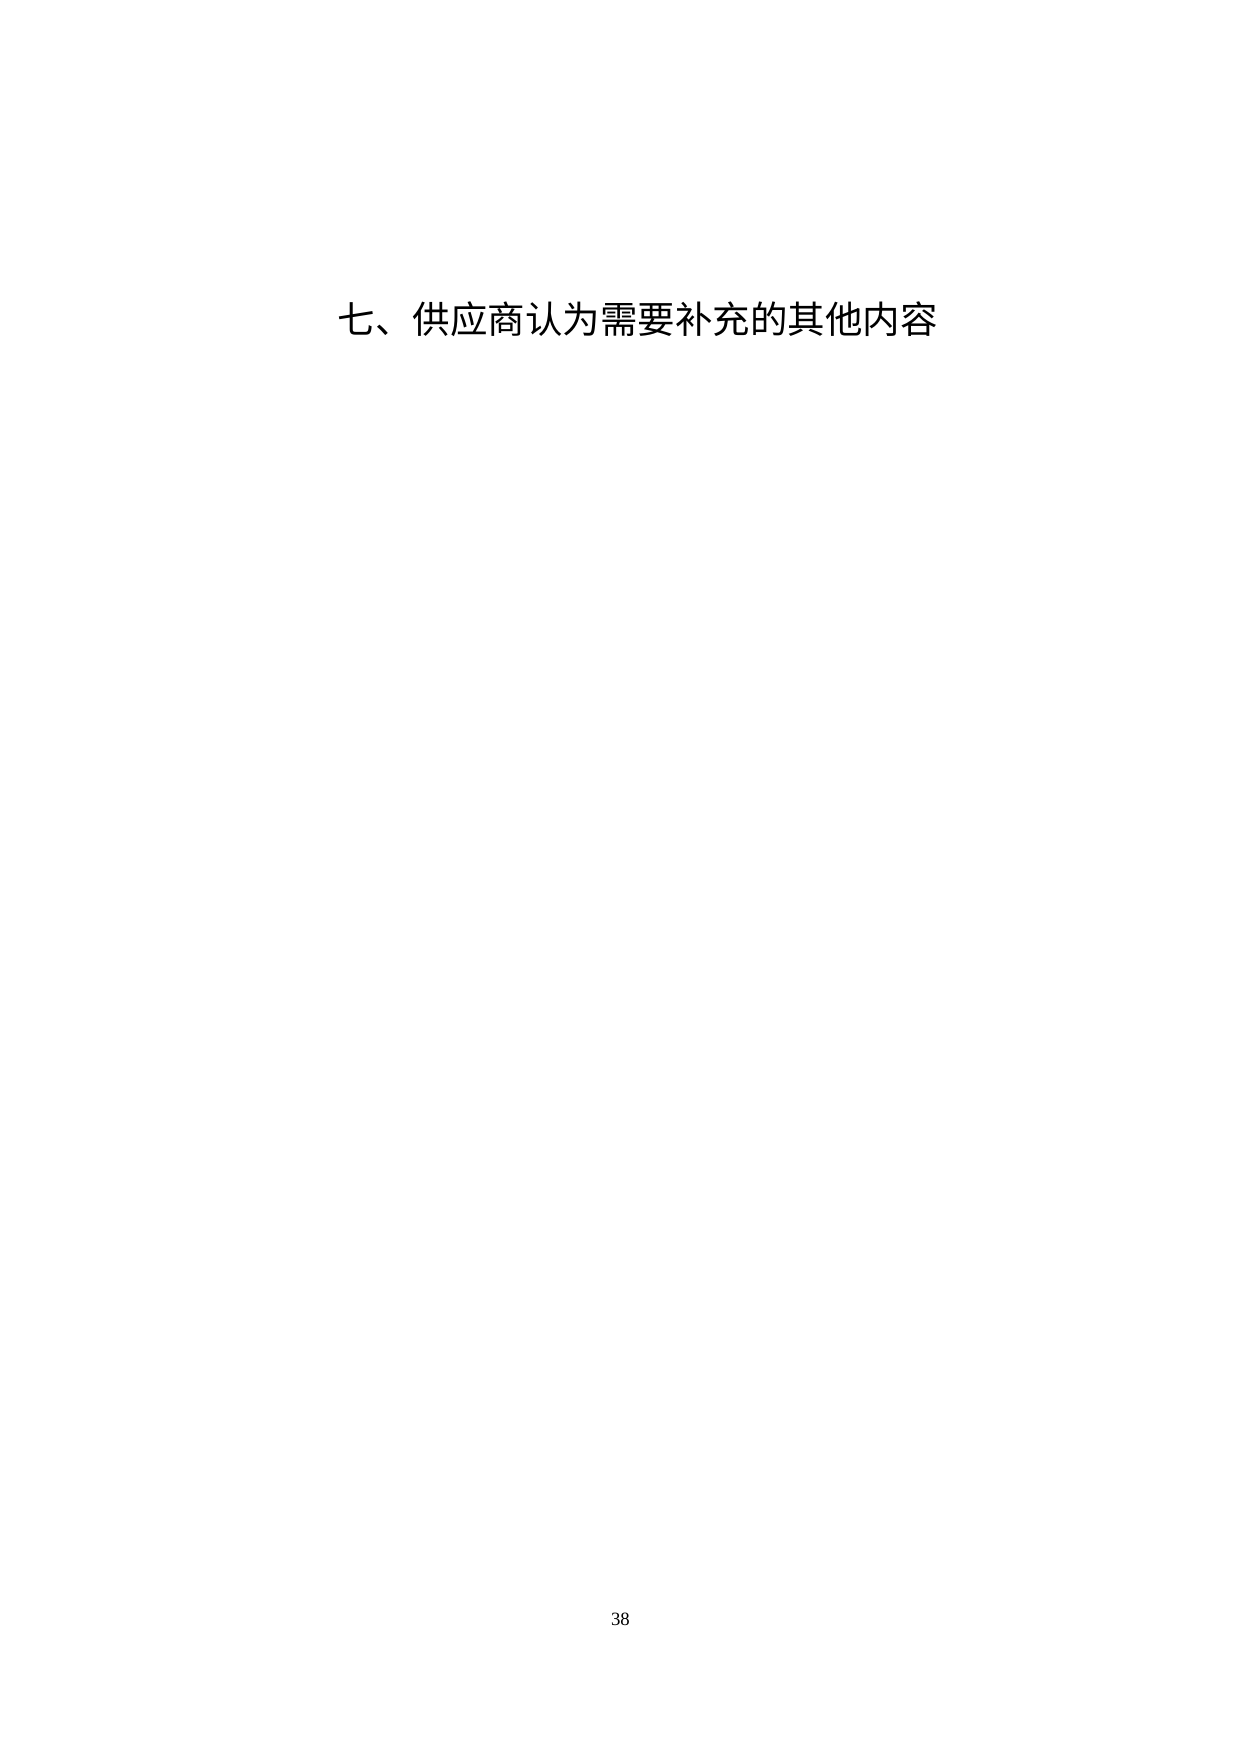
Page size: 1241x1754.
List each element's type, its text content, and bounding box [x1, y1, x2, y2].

list 七、供应商认为需要补充的其他内容 [187, 284, 1053, 349]
